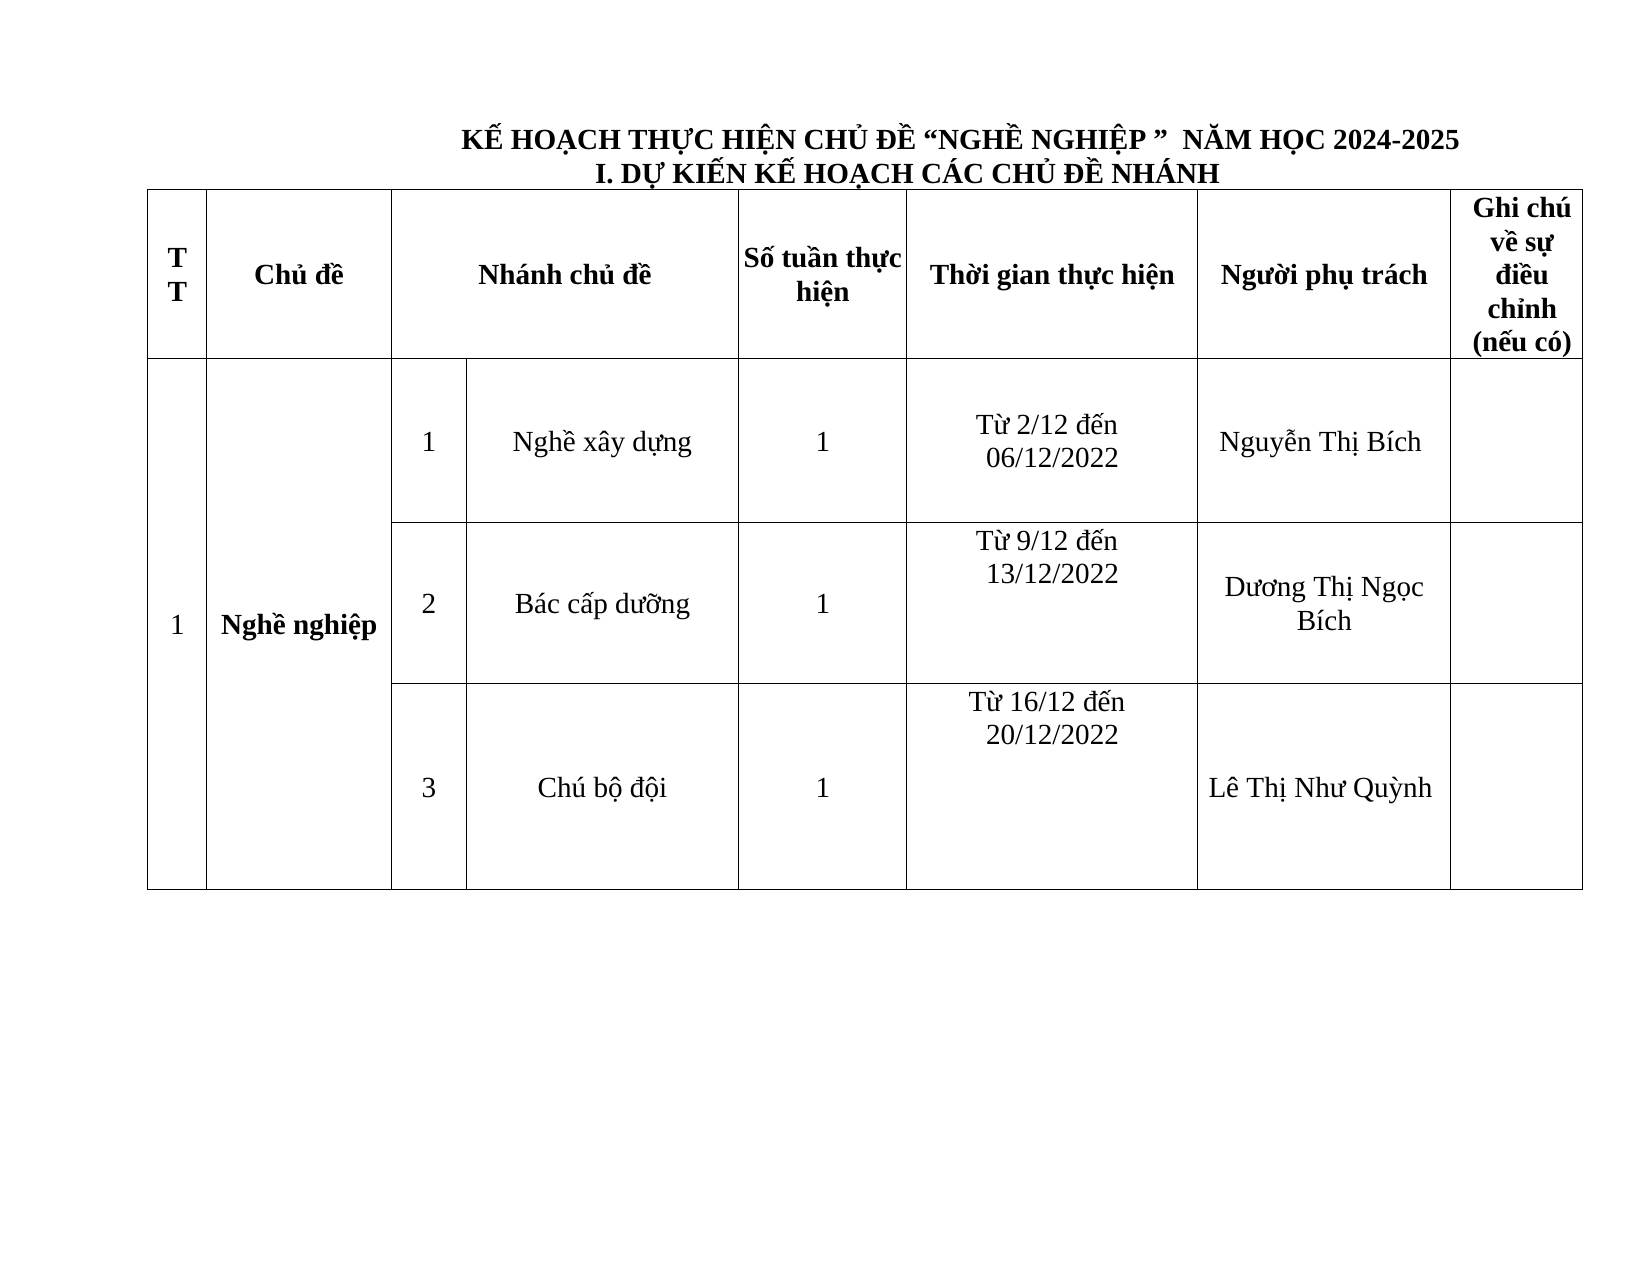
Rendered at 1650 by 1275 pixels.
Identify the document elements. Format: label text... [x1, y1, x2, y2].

table_cell Nghề xây dựng [467, 359, 738, 522]
table_header Thời gian thực hiện [907, 190, 1197, 358]
table_cell Nguyễn Thị Bích [1198, 359, 1450, 522]
text I. DỰ KIẾN KẾ HOẠCH CÁC CHỦ ĐỀ NHÁNH [148, 156, 1521, 189]
table_cell Lê Thị Như Quỳnh [1198, 684, 1450, 889]
table_cell 1 [739, 684, 906, 889]
table_cell 3 [392, 684, 466, 889]
table_cell 2 [392, 523, 466, 683]
table_cell Chú bộ đội [467, 684, 738, 889]
table_cell 1 [392, 359, 466, 522]
table_header Số tuần thực hiện [739, 190, 906, 358]
table_cell 1 [739, 359, 906, 522]
table_cell [1451, 523, 1582, 683]
table_header TT [148, 190, 206, 358]
table_cell [1451, 359, 1582, 522]
table_cell Từ 16/12 đến 20/12/2022 [907, 684, 1197, 889]
table_cell 1 [148, 359, 206, 889]
table_cell Từ 9/12 đến 13/12/2022 [907, 523, 1197, 683]
table_cell Từ 2/12 đến 06/12/2022 [907, 359, 1197, 522]
table_header Người phụ trách [1198, 190, 1450, 358]
table_cell 1 [739, 523, 906, 683]
table_header Nhánh chủ đề [392, 190, 738, 358]
table_header Chủ đề [207, 190, 391, 358]
table_header Ghi chú về sự điều chỉnh (nếu có) [1451, 190, 1582, 358]
text KẾ HOẠCH THỰC HIỆN CHỦ ĐỀ “NGHỀ NGHIỆP ” NĂM HỌC 2024-2025 [148, 122, 1521, 156]
table_cell Bác cấp dưỡng [467, 523, 738, 683]
table_cell [1451, 684, 1582, 889]
table_cell Nghề nghiệp [207, 359, 391, 889]
table_cell Dương Thị Ngọc Bích [1198, 523, 1450, 683]
